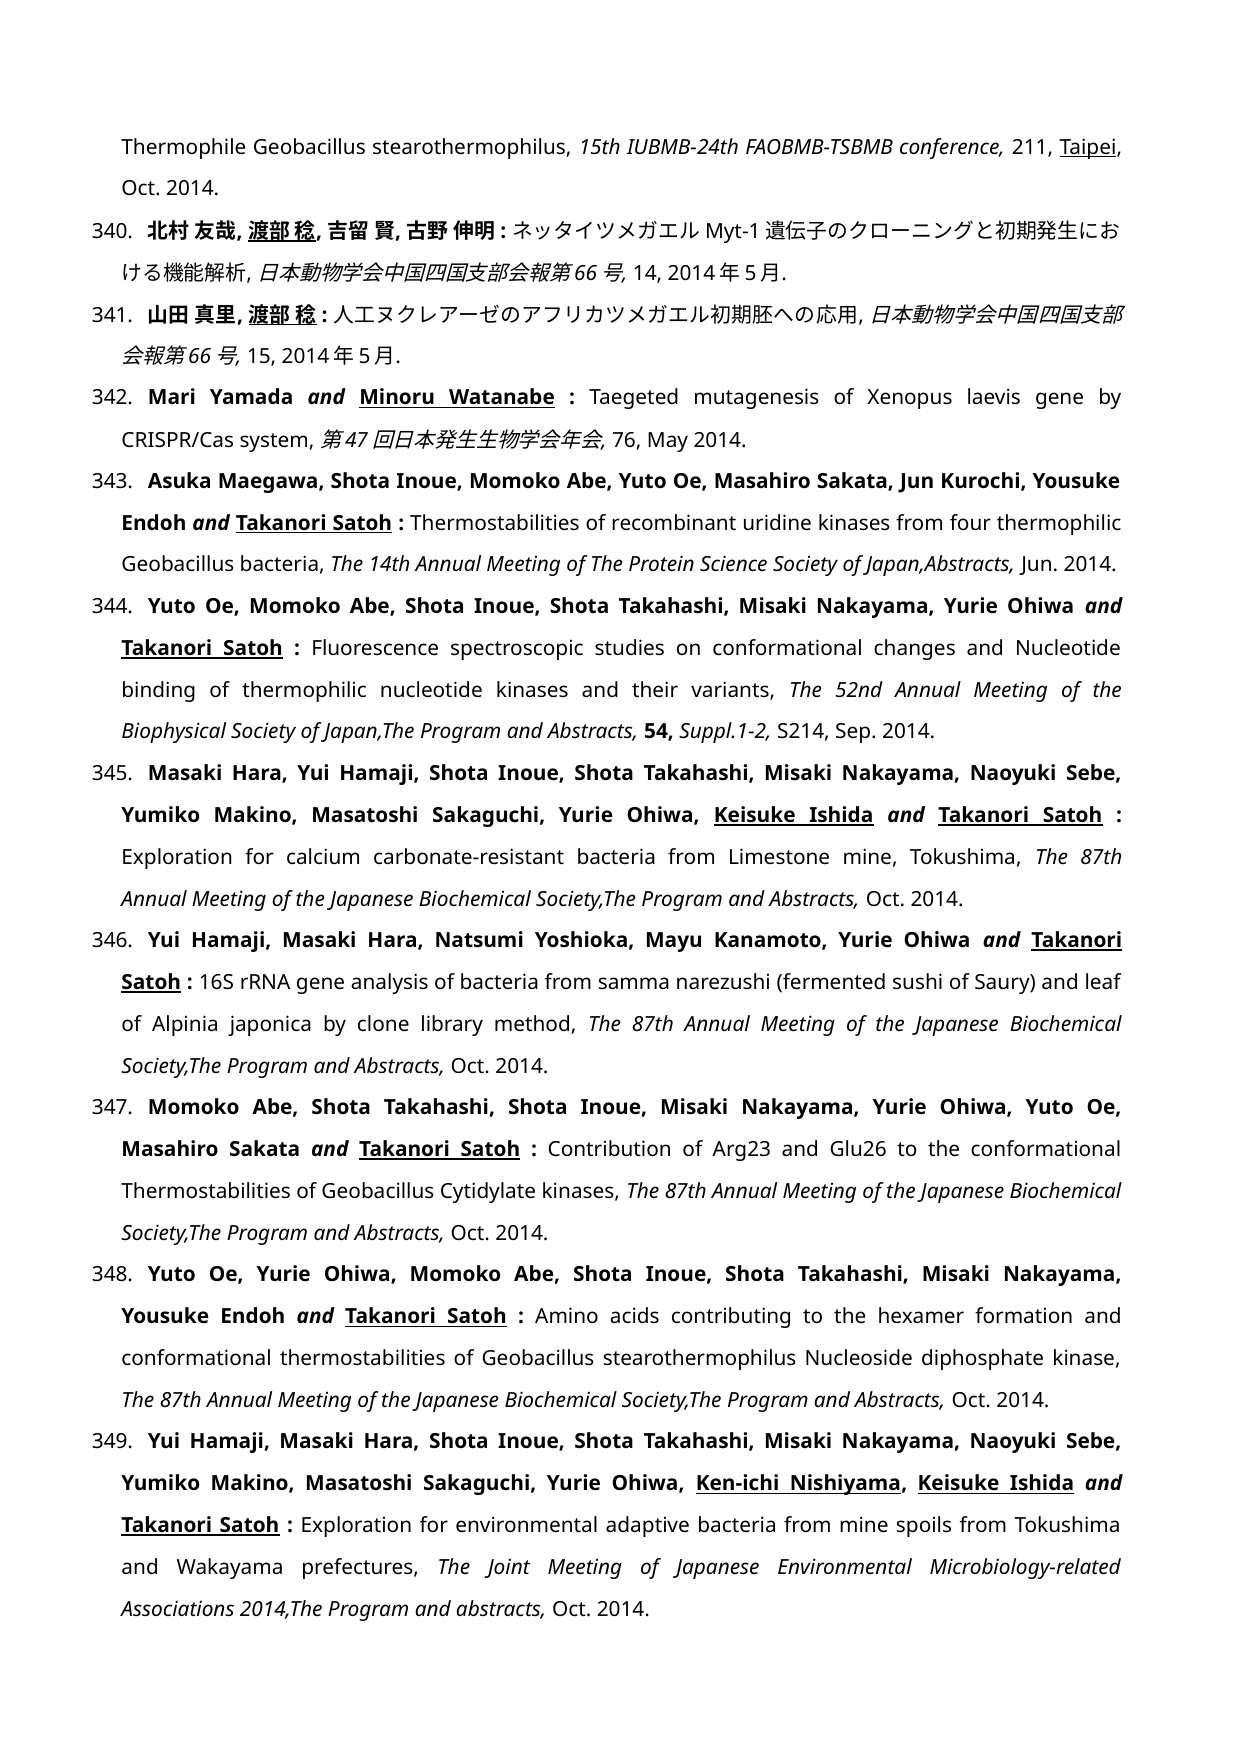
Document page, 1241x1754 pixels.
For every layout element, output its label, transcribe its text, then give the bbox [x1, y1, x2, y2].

list Momoko Abe, Shota Takahashi, Shota Inoue, Misaki Nakayama, Yurie Ohiwa, Yuto Oe, Masahiro Sakata and Takanori Satoh : Contribution of Arg23 and Glu26 to the conformational Thermostabilities of Geobacillus Cytidylate kinases, The 87th Annual Meeting of the Japanese Biochemical Society,The Program and Abstracts, Oct. 2014. [92, 1086, 1122, 1253]
list Asuka Maegawa, Shota Inoue, Momoko Abe, Yuto Oe, Masahiro Sakata, Jun Kurochi, Yousuke Endoh and Takanori Satoh : Thermostabilities of recombinant uridine kinases from four thermophilic Geobacillus bacteria, The 14th Annual Meeting of The Protein Science Society of Japan,Abstracts, Jun. 2014. [92, 459, 1122, 584]
list 北村 友哉, 渡部 稔, 吉留 賢, 古野 伸明 : ネッタイツメガエルMyt-1遺伝子のクローニングと初期発生における機能解析, 日本動物学会中国四国支部会報第66号, 14, 2014年5月. [92, 209, 1122, 292]
list Yui Hamaji, Masaki Hara, Shota Inoue, Shota Takahashi, Misaki Nakayama, Naoyuki Sebe, Yumiko Makino, Masatoshi Sakaguchi, Yurie Ohiwa, Ken-ichi Nishiyama, Keisuke Ishida and Takanori Satoh : Exploration for environmental adaptive bacteria from mine spoils from Tokushima and Wakayama prefectures, The Joint Meeting of Japanese Environmental Microbiology-related Associations 2014,The Program and abstracts, Oct. 2014. [92, 1420, 1122, 1629]
list Masaki Hara, Yui Hamaji, Shota Inoue, Shota Takahashi, Misaki Nakayama, Naoyuki Sebe, Yumiko Makino, Masatoshi Sakaguchi, Yurie Ohiwa, Keisuke Ishida and Takanori Satoh : Exploration for calcium carbonate-resistant bacteria from Limestone mine, Tokushima, The 87th Annual Meeting of the Japanese Biochemical Society,The Program and Abstracts, Oct. 2014. [92, 752, 1122, 919]
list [92, 125, 1122, 209]
list Yui Hamaji, Masaki Hara, Natsumi Yoshioka, Mayu Kanamoto, Yurie Ohiwa and Takanori Satoh : 16S rRNA gene analysis of bacteria from samma narezushi (fermented sushi of Saury) and leaf of Alpinia japonica by clone library method, The 87th Annual Meeting of the Japanese Biochemical Society,The Program and Abstracts, Oct. 2014. [92, 919, 1122, 1086]
list 山田 真里, 渡部 稔 : 人工ヌクレアーゼのアフリカツメガエル初期胚への応用, 日本動物学会中国四国支部会報第66号, 15, 2014年5月. [92, 292, 1122, 376]
list Yuto Oe, Momoko Abe, Shota Inoue, Shota Takahashi, Misaki Nakayama, Yurie Ohiwa and Takanori Satoh : Fluorescence spectroscopic studies on conformational changes and Nucleotide binding of thermophilic nucleotide kinases and their variants, The 52nd Annual Meeting of the Biophysical Society of Japan,The Program and Abstracts, 54, Suppl.1-2, S214, Sep. 2014. [92, 584, 1122, 752]
list Yuto Oe, Yurie Ohiwa, Momoko Abe, Shota Inoue, Shota Takahashi, Misaki Nakayama, Yousuke Endoh and Takanori Satoh : Amino acids contributing to the hexamer formation and conformational thermostabilities of Geobacillus stearothermophilus Nucleoside diphosphate kinase, The 87th Annual Meeting of the Japanese Biochemical Society,The Program and Abstracts, Oct. 2014. [92, 1253, 1122, 1420]
list Mari Yamada and Minoru Watanabe : Taegeted mutagenesis of Xenopus laevis gene by CRISPR/Cas system, 第47回日本発生生物学会年会, 76, May 2014. [92, 376, 1122, 459]
